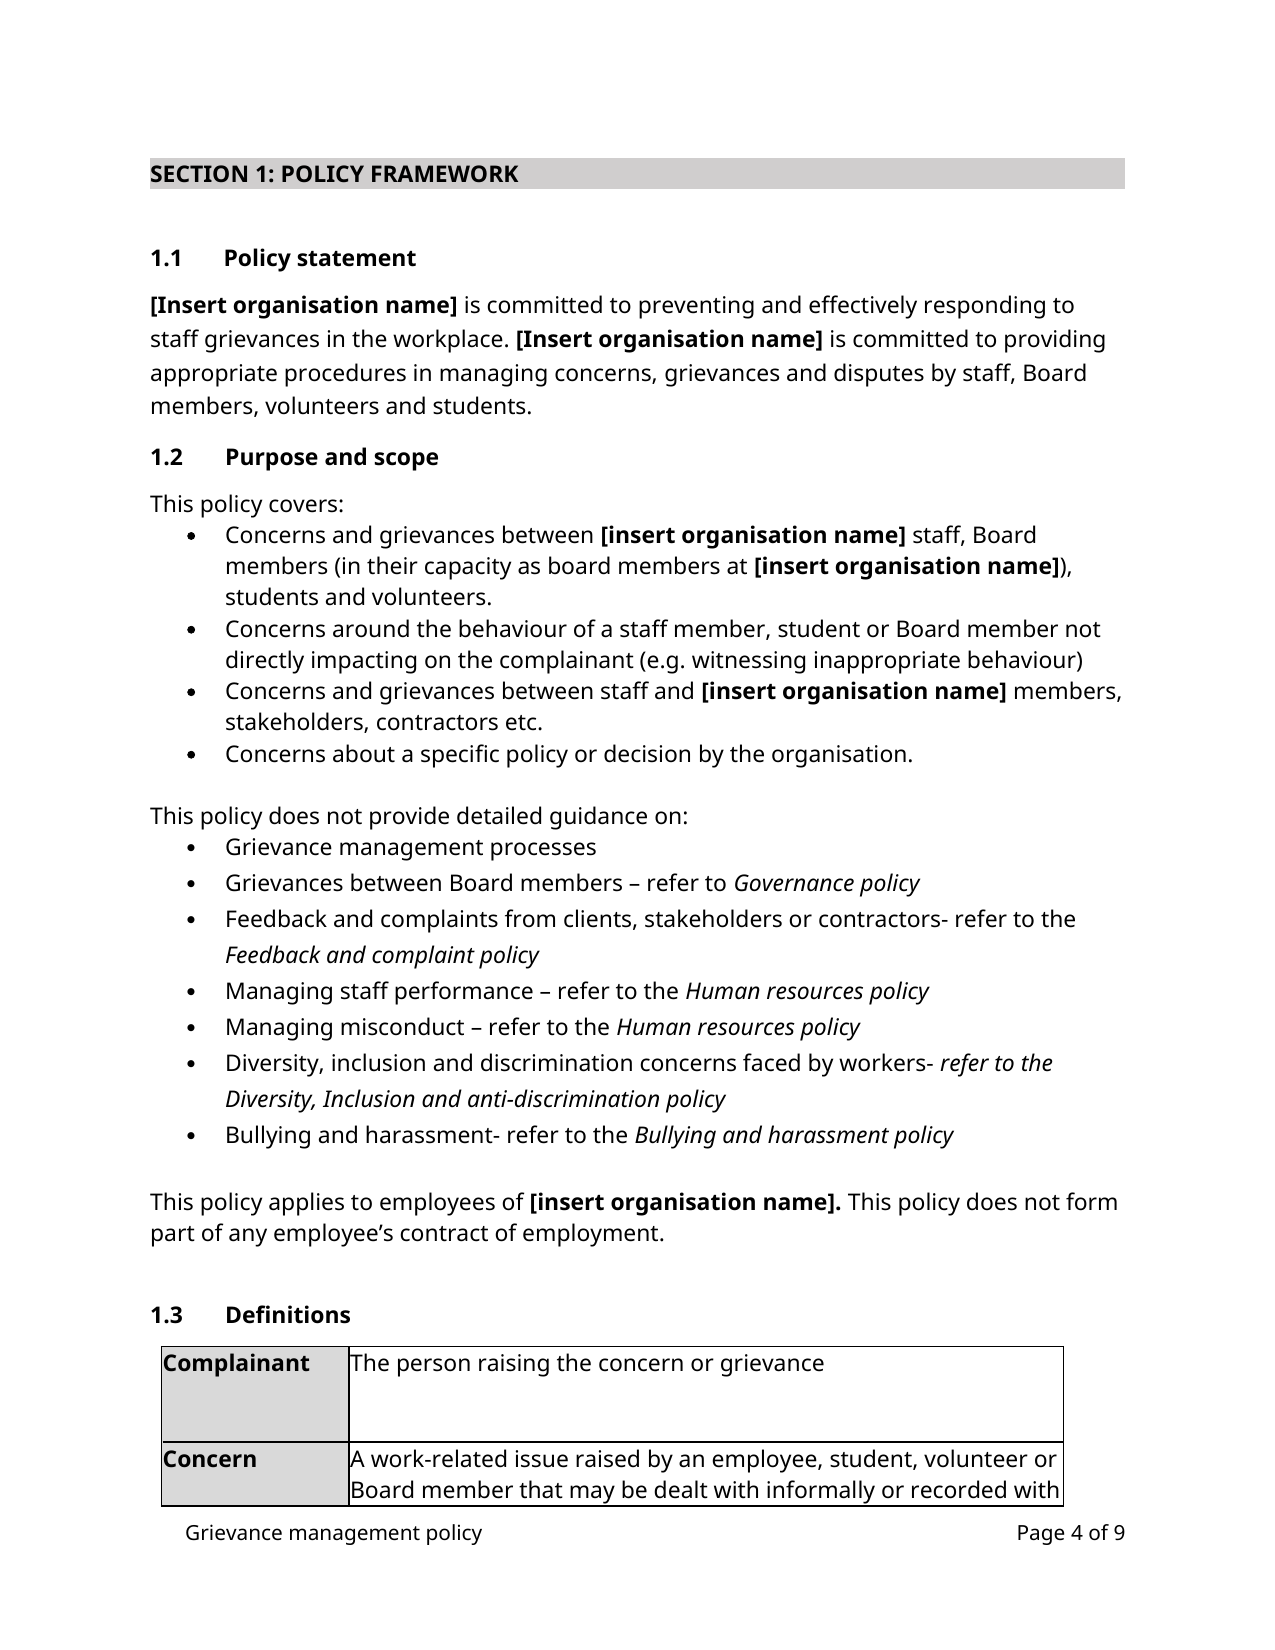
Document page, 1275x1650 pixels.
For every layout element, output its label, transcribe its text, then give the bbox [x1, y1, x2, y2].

table_header Complainant [162, 1347, 348, 1441]
text This policy covers: [150, 487, 1125, 519]
subtitle Policy statement [150, 242, 1125, 273]
list Diversity, inclusion and discrimination concerns faced by workers- refer to the Diversity, Inclusion and anti-discrimination policy [187, 1047, 1125, 1114]
list Feedback and complaints from clients, stakeholders or contractors- refer to the Feedback and complaint policy [187, 903, 1125, 970]
subtitle SECTION 1: POLICY FRAMEWORK [150, 158, 1125, 189]
text This policy does not provide detailed guidance on: [150, 769, 1125, 831]
table_cell Concern [162, 1442, 348, 1505]
list Grievances between Board members – refer to Governance policy [187, 867, 1125, 898]
list Concerns about a specific policy or decision by the organisation. [187, 737, 1125, 769]
text [Insert organisation name] is committed to preventing and effectively responding to staff grievances in the workplace. [Insert organisation name] is committed to providing appropriate procedures in managing concerns, grievances and disputes by staff, Board members, volunteers and students. [150, 289, 1125, 421]
table_header The person raising the concern or grievance [350, 1347, 1063, 1441]
subtitle 1.2 Purpose and scope [150, 441, 1125, 472]
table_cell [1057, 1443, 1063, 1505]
subtitle 1.3 Definitions [150, 1299, 1125, 1330]
list Concerns around the behaviour of a staff member, student or Board member not directly impacting on the complainant (e.g. witnessing inappropriate behaviour) [187, 612, 1125, 675]
list Managing misconduct – refer to the Human resources policy [187, 1011, 1125, 1042]
list Grievance management processes [187, 831, 1125, 862]
list Concerns and grievances between [insert organisation name] staff, Board members (in their capacity as board members at [insert organisation name]), students and volunteers. [187, 519, 1125, 612]
text This policy applies to employees of [insert organisation name]. This policy does not form part of any employee’s contract of employment. [150, 1155, 1125, 1248]
list Concerns and grievances between staff and [insert organisation name] members, stakeholders, contractors etc. [187, 675, 1125, 737]
list Bullying and harassment- refer to the Bullying and harassment policy [187, 1119, 1125, 1150]
list Managing staff performance – refer to the Human resources policy [187, 975, 1125, 1006]
